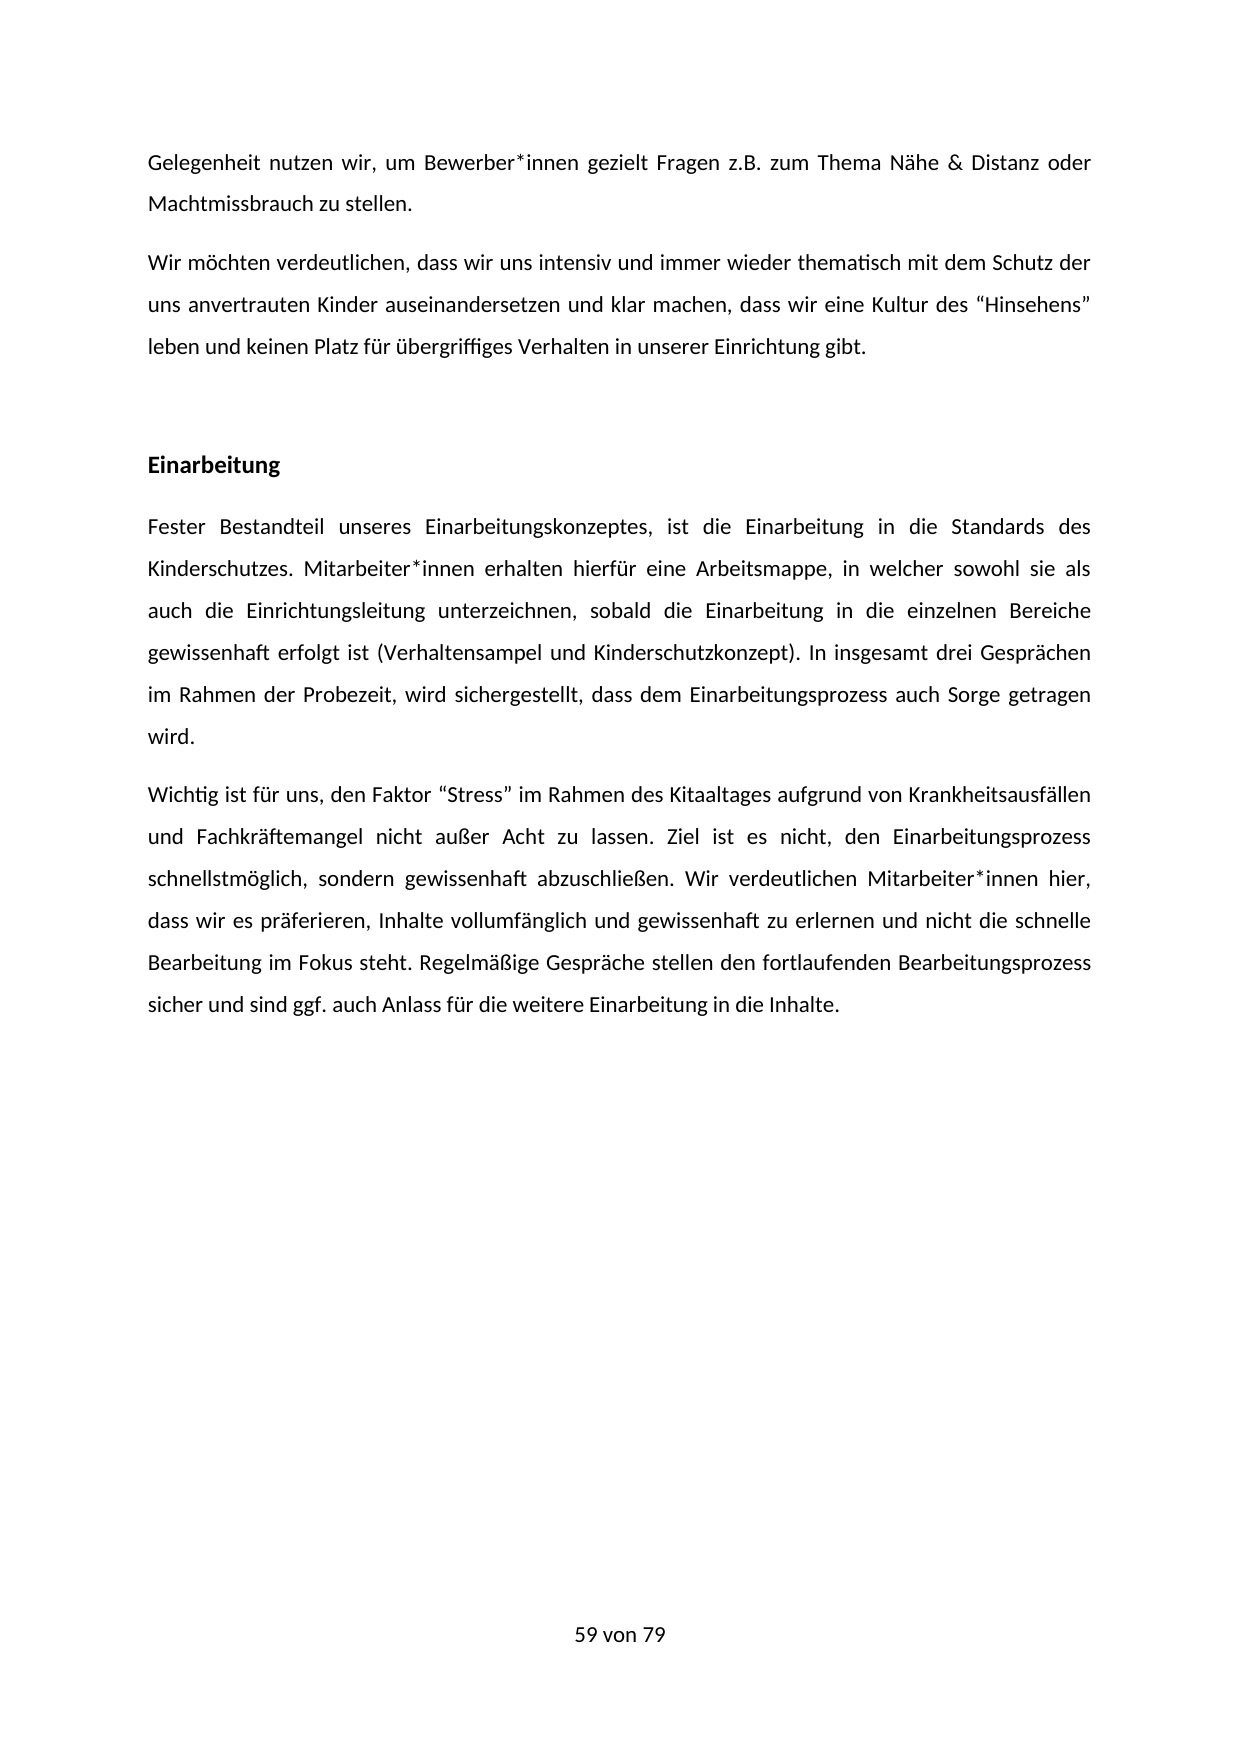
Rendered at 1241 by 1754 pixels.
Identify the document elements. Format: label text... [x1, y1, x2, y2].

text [148, 148, 1093, 218]
text Wir möchten verdeutlichen, dass wir uns intensiv und immer wieder thematisch mit dem Schutz der uns anvertrauten Kinder auseinandersetzen und klar machen, dass wir eine Kultur des “Hinsehens” leben und keinen Platz für übergriffiges Verhalten in unserer Einrichtung gibt. [148, 248, 1093, 360]
text Wichtig ist für uns, den Faktor “Stress” im Rahmen des Kitaaltages aufgrund von Krankheitsausfällen und Fachkräftemangel nicht außer Acht zu lassen. Ziel ist es nicht, den Einarbeitungsprozess schnellstmöglich, sondern gewissenhaft abzuschließen. Wir verdeutlichen Mitarbeiter*innen hier, dass wir es präferieren, Inhalte vollumfänglich und gewissenhaft zu erlernen und nicht die schnelle Bearbeitung im Fokus steht. Regelmäßige Gespräche stellen den fortlaufenden Bearbeitungsprozess sicher und sind ggf. auch Anlass für die weitere Einarbeitung in die Inhalte. [148, 780, 1093, 1018]
text Einarbeitung [148, 449, 1093, 480]
text Fester Bestandteil unseres Einarbeitungskonzeptes, ist die Einarbeitung in die Standards des Kinderschutzes. Mitarbeiter*innen erhalten hierfür eine Arbeitsmappe, in welcher sowohl sie als auch die Einrichtungsleitung unterzeichnen, sobald die Einarbeitung in die einzelnen Bereiche gewissenhaft erfolgt ist (Verhaltensampel und Kinderschutzkonzept). In insgesamt drei Gesprächen im Rahmen der Probezeit, wird sichergestellt, dass dem Einarbeitungsprozess auch Sorge getragen wird. [148, 512, 1093, 750]
